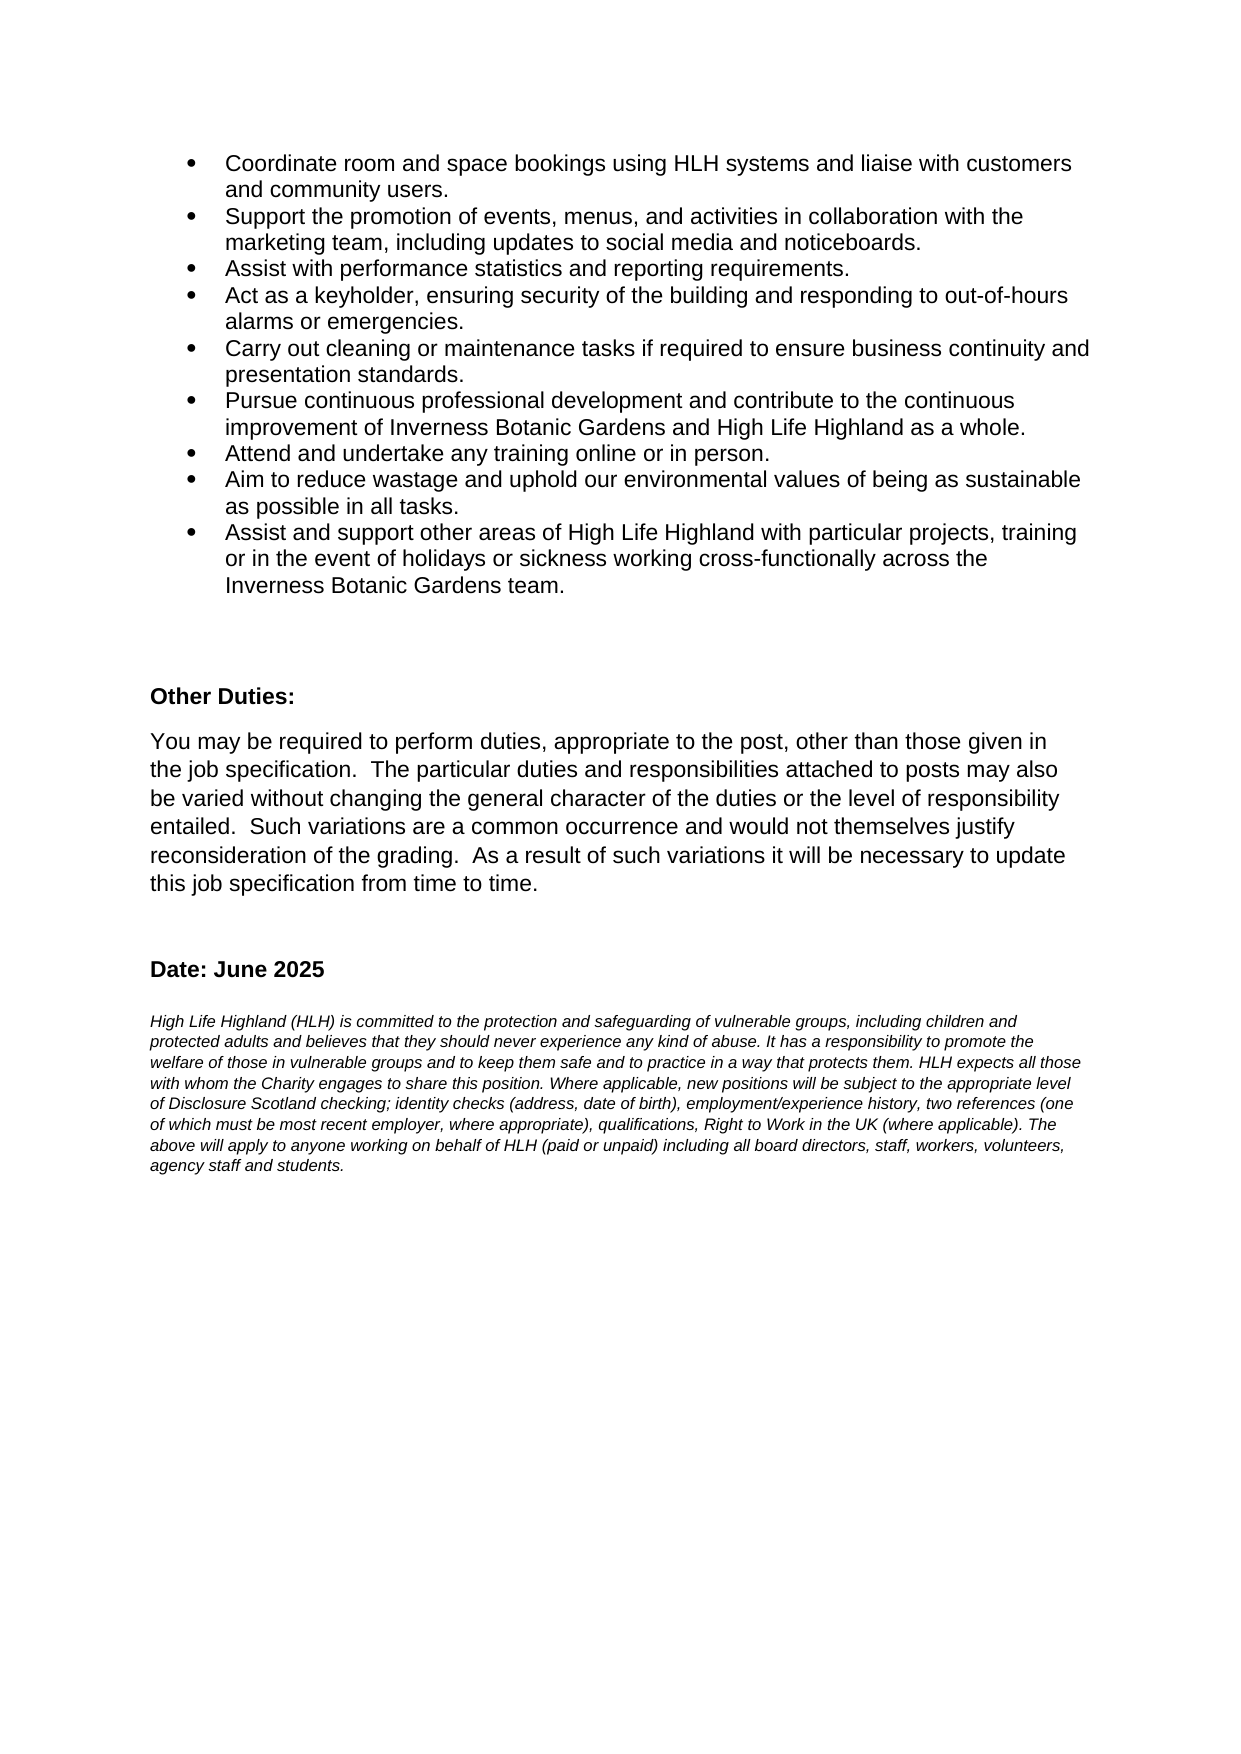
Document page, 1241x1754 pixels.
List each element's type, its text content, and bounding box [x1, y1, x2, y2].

list Act as a keyholder, ensuring security of the building and responding to out-of-hours alarms or emergencies. [187, 282, 1090, 334]
list Coordinate room and space bookings using HLH systems and liaise with customers and community users. [187, 150, 1090, 203]
list Assist and support other areas of High Life Highland with particular projects, training or in the event of holidays or sickness working cross-functionally across the Inverness Botanic Gardens team. [187, 519, 1090, 598]
text You may be required to perform duties, appropriate to the post, other than those given in the job specification. The particular duties and responsibilities attached to posts may also be varied without changing the general character of the duties or the level of responsibility entailed. Such variations are a common occurrence and would not themselves justify reconsideration of the grading. As a result of such variations it will be necessary to update this job specification from time to time. [150, 728, 1080, 896]
list Attend and undertake any training online or in person. [187, 440, 1090, 466]
text Date: June 2025 [150, 956, 1090, 982]
list Pursue continuous professional development and contribute to the continuous improvement of Inverness Botanic Gardens and High Life Highland as a whole. [187, 387, 1090, 440]
text High Life Highland (HLH) is committed to the protection and safeguarding of vulnerable groups, including children and protected adults and believes that they should never experience any kind of abuse. It has a responsibility to promote the welfare of those in vulnerable groups and to keep them safe and to practice in a way that protects them. HLH expects all those with whom the Charity engages to share this position. Where applicable, new positions will be subject to the appropriate level of Disclosure Scotland checking; identity checks (address, date of birth), employment/experience history, two references (one of which must be most recent employer, where appropriate), qualifications, Right to Work in the UK (where applicable). The above will apply to anyone working on behalf of HLH (paid or unpaid) including all board directors, staff, workers, volunteers, agency staff and students. [150, 1012, 1090, 1175]
list Support the promotion of events, menus, and activities in collaboration with the marketing team, including updates to social media and noticeboards. [187, 203, 1090, 255]
list Aim to reduce wastage and uphold our environmental values of being as sustainable as possible in all tasks. [187, 466, 1090, 519]
text Other Duties: [150, 683, 1080, 709]
list Assist with performance statistics and reporting requirements. [187, 255, 1090, 282]
list Carry out cleaning or maintenance tasks if required to ensure business continuity and presentation standards. [187, 334, 1090, 387]
